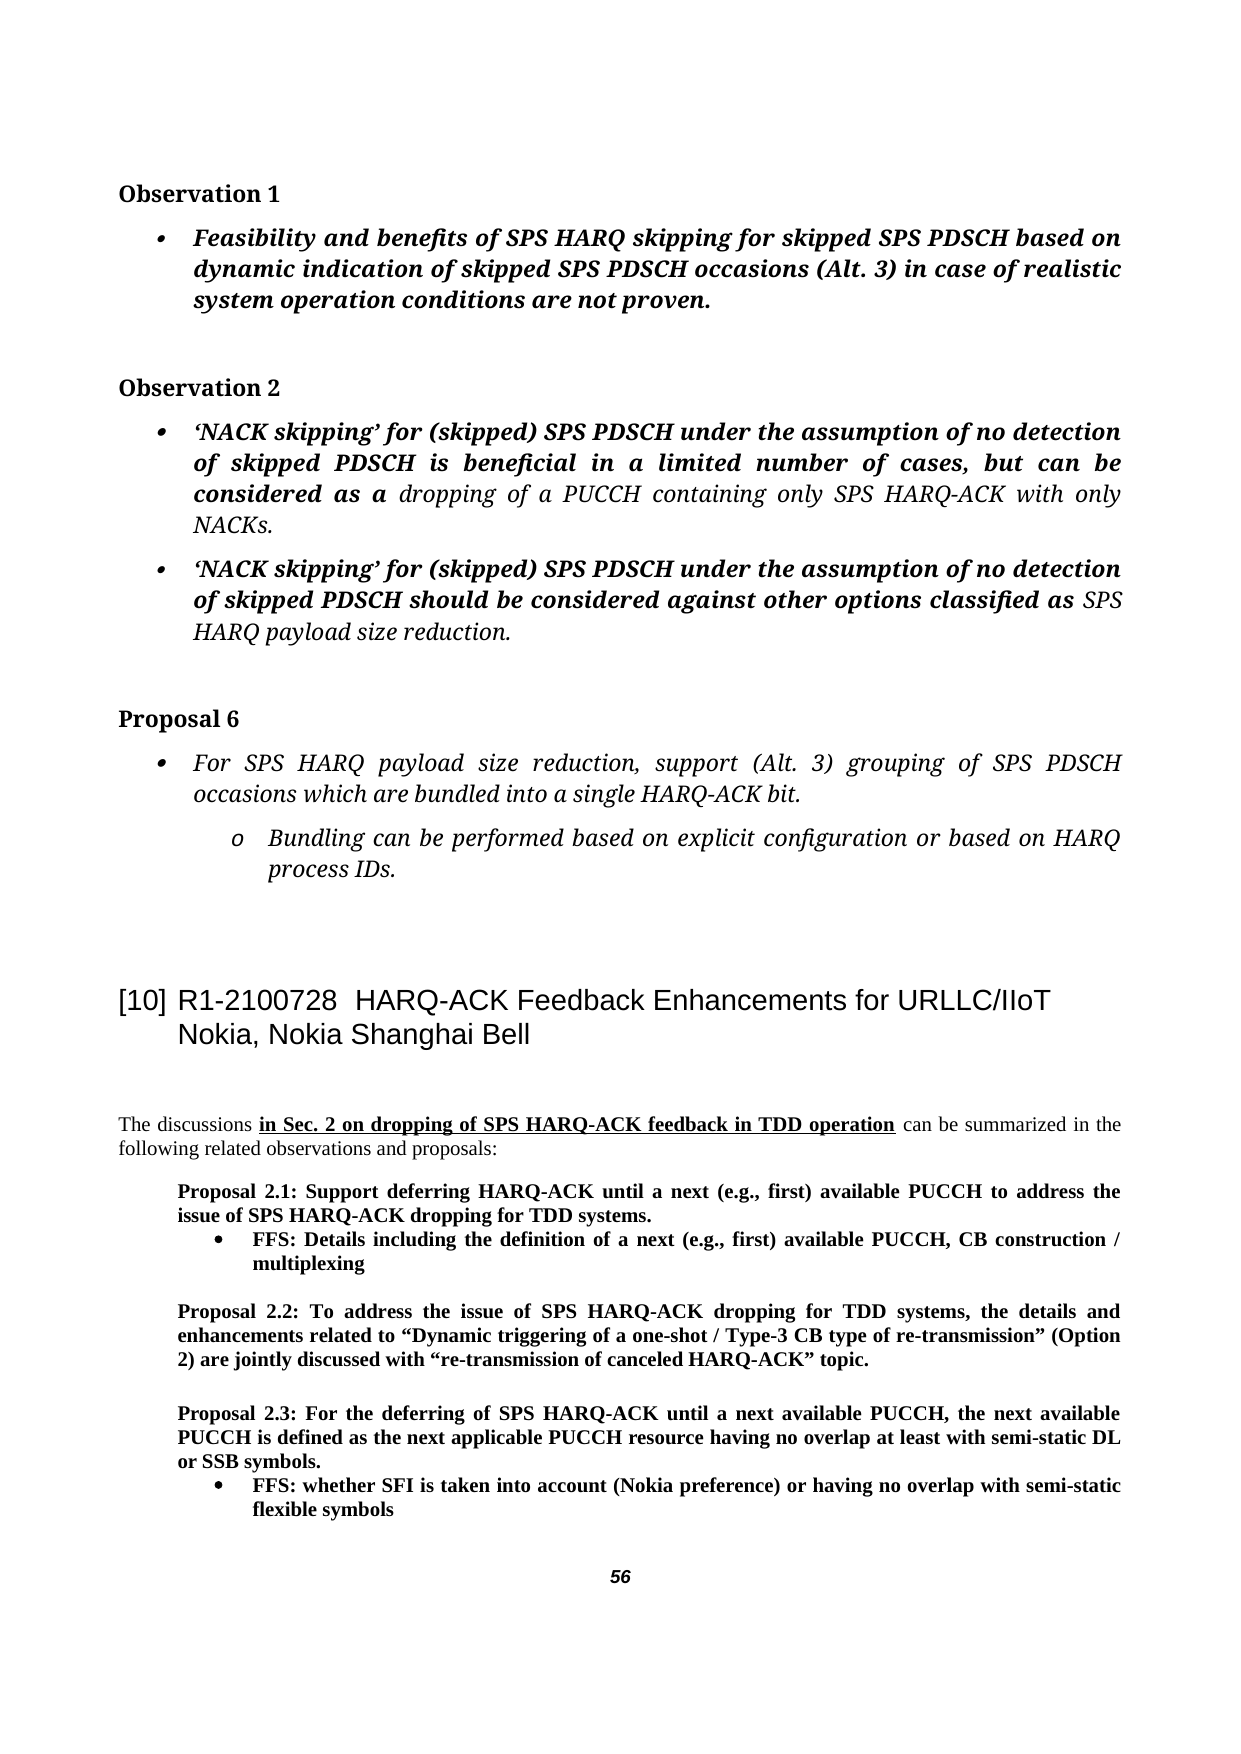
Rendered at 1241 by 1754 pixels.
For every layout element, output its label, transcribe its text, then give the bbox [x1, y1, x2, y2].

list For SPS HARQ payload size reduction, support (Alt. 3) grouping of SPS PDSCH occasions which are bundled into a single HARQ-ACK bit. [156, 747, 1122, 809]
list Bundling can be performed based on explicit configuration or based on HARQ process IDs. [231, 822, 1122, 884]
text Observation 1 [118, 178, 1122, 209]
text Proposal 2.1: Support deferring HARQ-ACK until a next (e.g., first) available PUCCH to address the issue of SPS HARQ-ACK dropping for TDD systems. [177, 1179, 1122, 1227]
list Feasibility and benefits of SPS HARQ skipping for skipped SPS PDSCH based on dynamic indication of skipped SPS PDSCH occasions (Alt. 3) in case of realistic system operation conditions are not proven. [156, 222, 1122, 316]
text Observation 2 [118, 372, 1122, 403]
list ‘NACK skipping’ for (skipped) SPS PDSCH under the assumption of no detection of skipped PDSCH is beneficial in a limited number of cases, but can be considered as a dropping of a PUCCH containing only SPS HARQ-ACK with only NACKs. [156, 416, 1122, 541]
subtitle R1-2100728 HARQ-ACK Feedback Enhancements for URLLC/IIoT Nokia, Nokia Shanghai Bell [118, 983, 1122, 1051]
text The discussions in Sec. 2 on dropping of SPS HARQ-ACK feedback in TDD operation can be summarized in the following related observations and proposals: [118, 1112, 1122, 1160]
text Proposal 2.3: For the deferring of SPS HARQ-ACK until a next available PUCCH, the next available PUCCH is defined as the next applicable PUCCH resource having no overlap at least with semi-static DL or SSB symbols. [177, 1401, 1122, 1473]
text Proposal 2.2: To address the issue of SPS HARQ-ACK dropping for TDD systems, the details and enhancements related to “Dynamic triggering of a one-shot / Type-3 CB type of re-transmission” (Option 2) are jointly discussed with “re-transmission of canceled HARQ-ACK” topic. [177, 1299, 1122, 1371]
list FFS: Details including the definition of a next (e.g., first) available PUCCH, CB construction / multiplexing [215, 1227, 1122, 1275]
text Proposal 6 [118, 703, 1122, 734]
list ‘NACK skipping’ for (skipped) SPS PDSCH under the assumption of no detection of skipped PDSCH should be considered against other options classified as SPS HARQ payload size reduction. [156, 553, 1122, 647]
list FFS: whether SFI is taken into account (Nokia preference) or having no overlap with semi-static flexible symbols [215, 1473, 1122, 1521]
